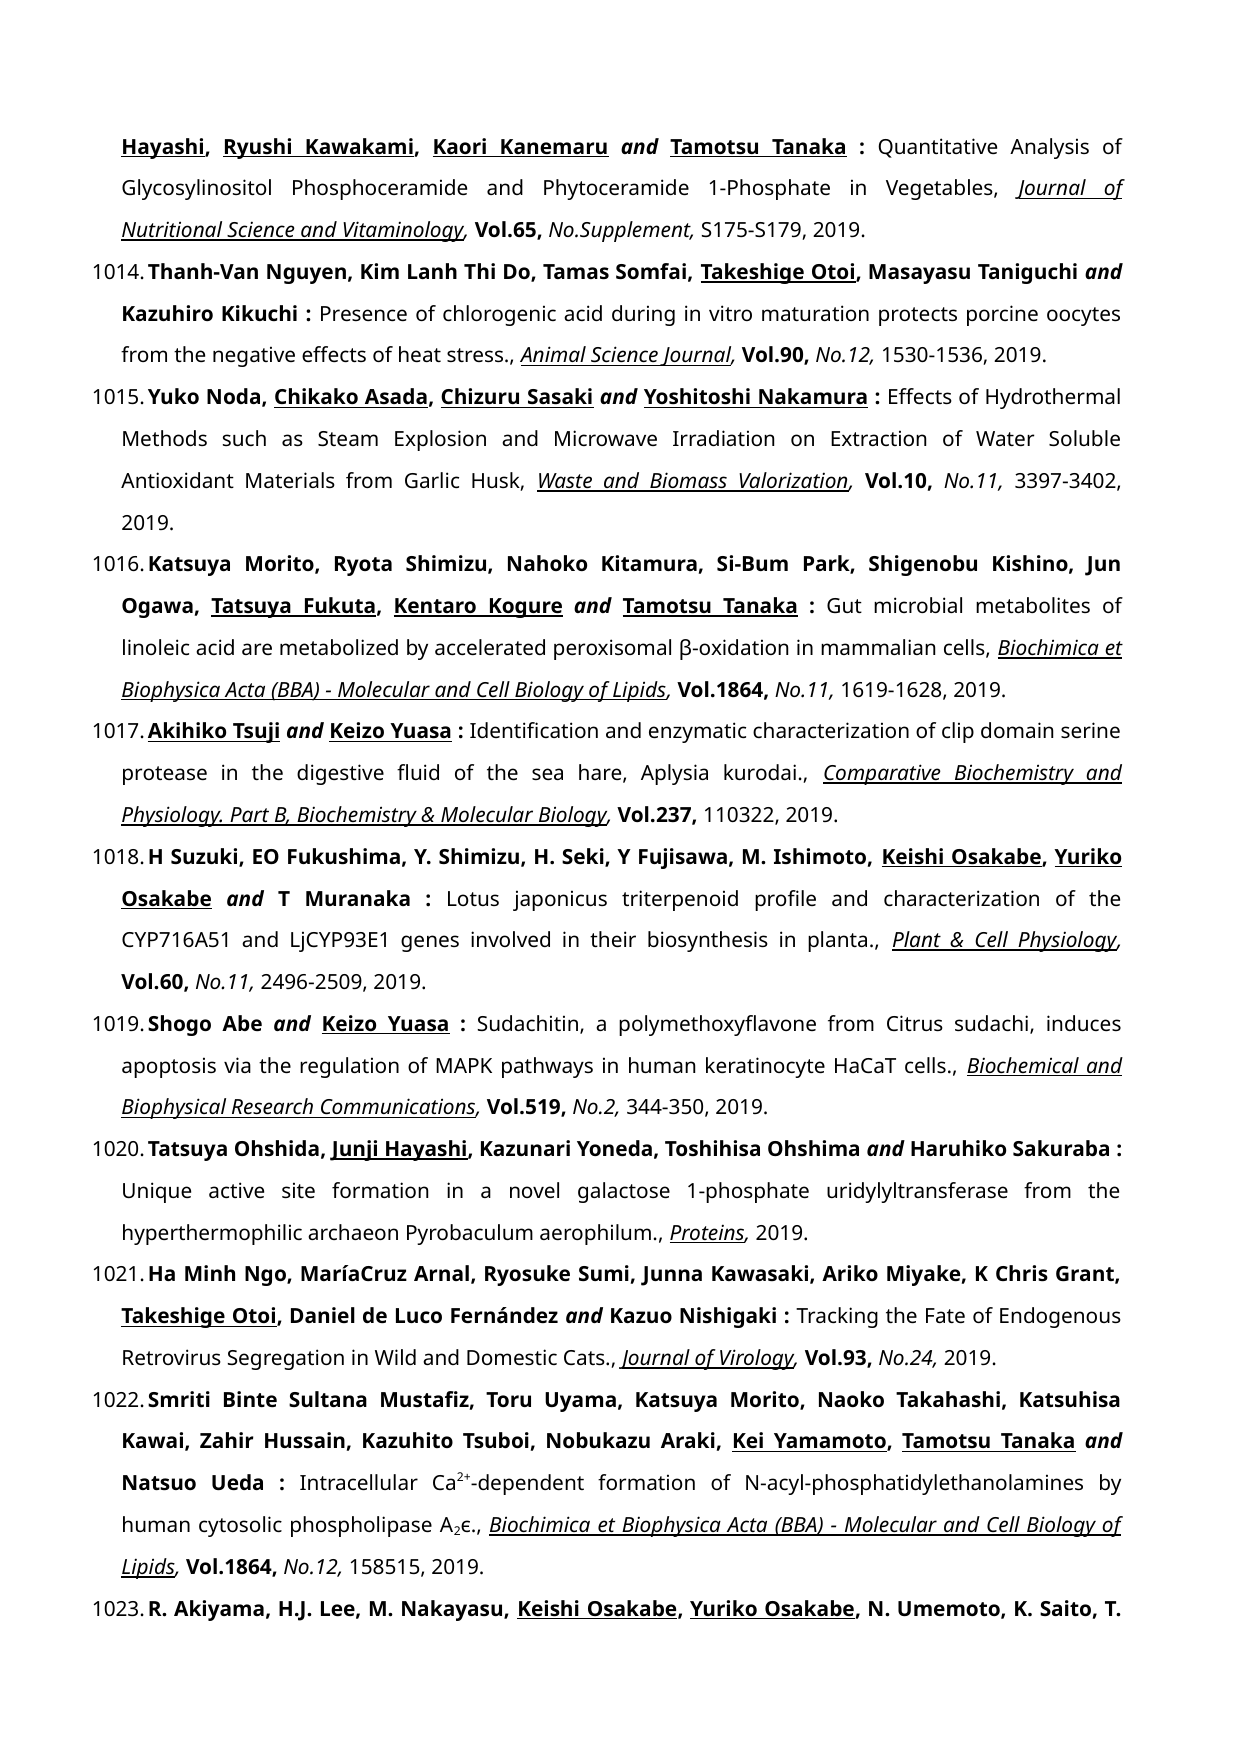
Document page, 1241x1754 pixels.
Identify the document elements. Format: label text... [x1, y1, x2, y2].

list Smriti Binte Sultana Mustafiz, Toru Uyama, Katsuya Morito, Naoko Takahashi, Katsuhisa Kawai, Zahir Hussain, Kazuhito Tsuboi, Nobukazu Araki, Kei Yamamoto, Tamotsu Tanaka and Natsuo Ueda : Intracellular Ca2+-dependent formation of N-acyl-phosphatidylethanolamines by human cytosolic phospholipase A2ϵ., Biochimica et Biophysica Acta (BBA) - Molecular and Cell Biology of Lipids, Vol.1864, No.12, 158515, 2019. [92, 1378, 1122, 1587]
list Thanh-Van Nguyen, Kim Lanh Thi Do, Tamas Somfai, Takeshige Otoi, Masayasu Taniguchi and Kazuhiro Kikuchi : Presence of chlorogenic acid during in vitro maturation protects porcine oocytes from the negative effects of heat stress., Animal Science Journal, Vol.90, No.12, 1530-1536, 2019. [92, 250, 1122, 376]
list Katsuya Morito, Ryota Shimizu, Nahoko Kitamura, Si-Bum Park, Shigenobu Kishino, Jun Ogawa, Tatsuya Fukuta, Kentaro Kogure and Tamotsu Tanaka : Gut microbial metabolites of linoleic acid are metabolized by accelerated peroxisomal β-oxidation in mammalian cells, Biochimica et Biophysica Acta (BBA) - Molecular and Cell Biology of Lipids, Vol.1864, No.11, 1619-1628, 2019. [92, 543, 1122, 710]
list Tatsuya Ohshida, Junji Hayashi, Kazunari Yoneda, Toshihisa Ohshima and Haruhiko Sakuraba : Unique active site formation in a novel galactose 1-phosphate uridylyltransferase from the hyperthermophilic archaeon Pyrobaculum aerophilum., Proteins, 2019. [92, 1128, 1122, 1253]
list Akihiko Tsuji and Keizo Yuasa : Identification and enzymatic characterization of clip domain serine protease in the digestive fluid of the sea hare, Aplysia kurodai., Comparative Biochemistry and Physiology. Part B, Biochemistry & Molecular Biology, Vol.237, 110322, 2019. [92, 710, 1122, 835]
list Yuko Noda, Chikako Asada, Chizuru Sasaki and Yoshitoshi Nakamura : Effects of Hydrothermal Methods such as Steam Explosion and Microwave Irradiation on Extraction of Water Soluble Antioxidant Materials from Garlic Husk, Waste and Biomass Valorization, Vol.10, No.11, 3397-3402, 2019. [92, 376, 1122, 543]
list Shogo Abe and Keizo Yuasa : Sudachitin, a polymethoxyflavone from Citrus sudachi, induces apoptosis via the regulation of MAPK pathways in human keratinocyte HaCaT cells., Biochemical and Biophysical Research Communications, Vol.519, No.2, 344-350, 2019. [92, 1002, 1122, 1128]
list Ha Minh Ngo, MaríaCruz Arnal, Ryosuke Sumi, Junna Kawasaki, Ariko Miyake, K Chris Grant, Takeshige Otoi, Daniel de Luco Fernández and Kazuo Nishigaki : Tracking the Fate of Endogenous Retrovirus Segregation in Wild and Domestic Cats., Journal of Virology, Vol.93, No.24, 2019. [92, 1253, 1122, 1378]
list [92, 1587, 1122, 1629]
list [92, 125, 1122, 250]
list H Suzuki, EO Fukushima, Y. Shimizu, H. Seki, Y Fujisawa, M. Ishimoto, Keishi Osakabe, Yuriko Osakabe and T Muranaka : Lotus japonicus triterpenoid profile and characterization of the CYP716A51 and LjCYP93E1 genes involved in their biosynthesis in planta., Plant & Cell Physiology, Vol.60, No.11, 2496-2509, 2019. [92, 835, 1122, 1002]
